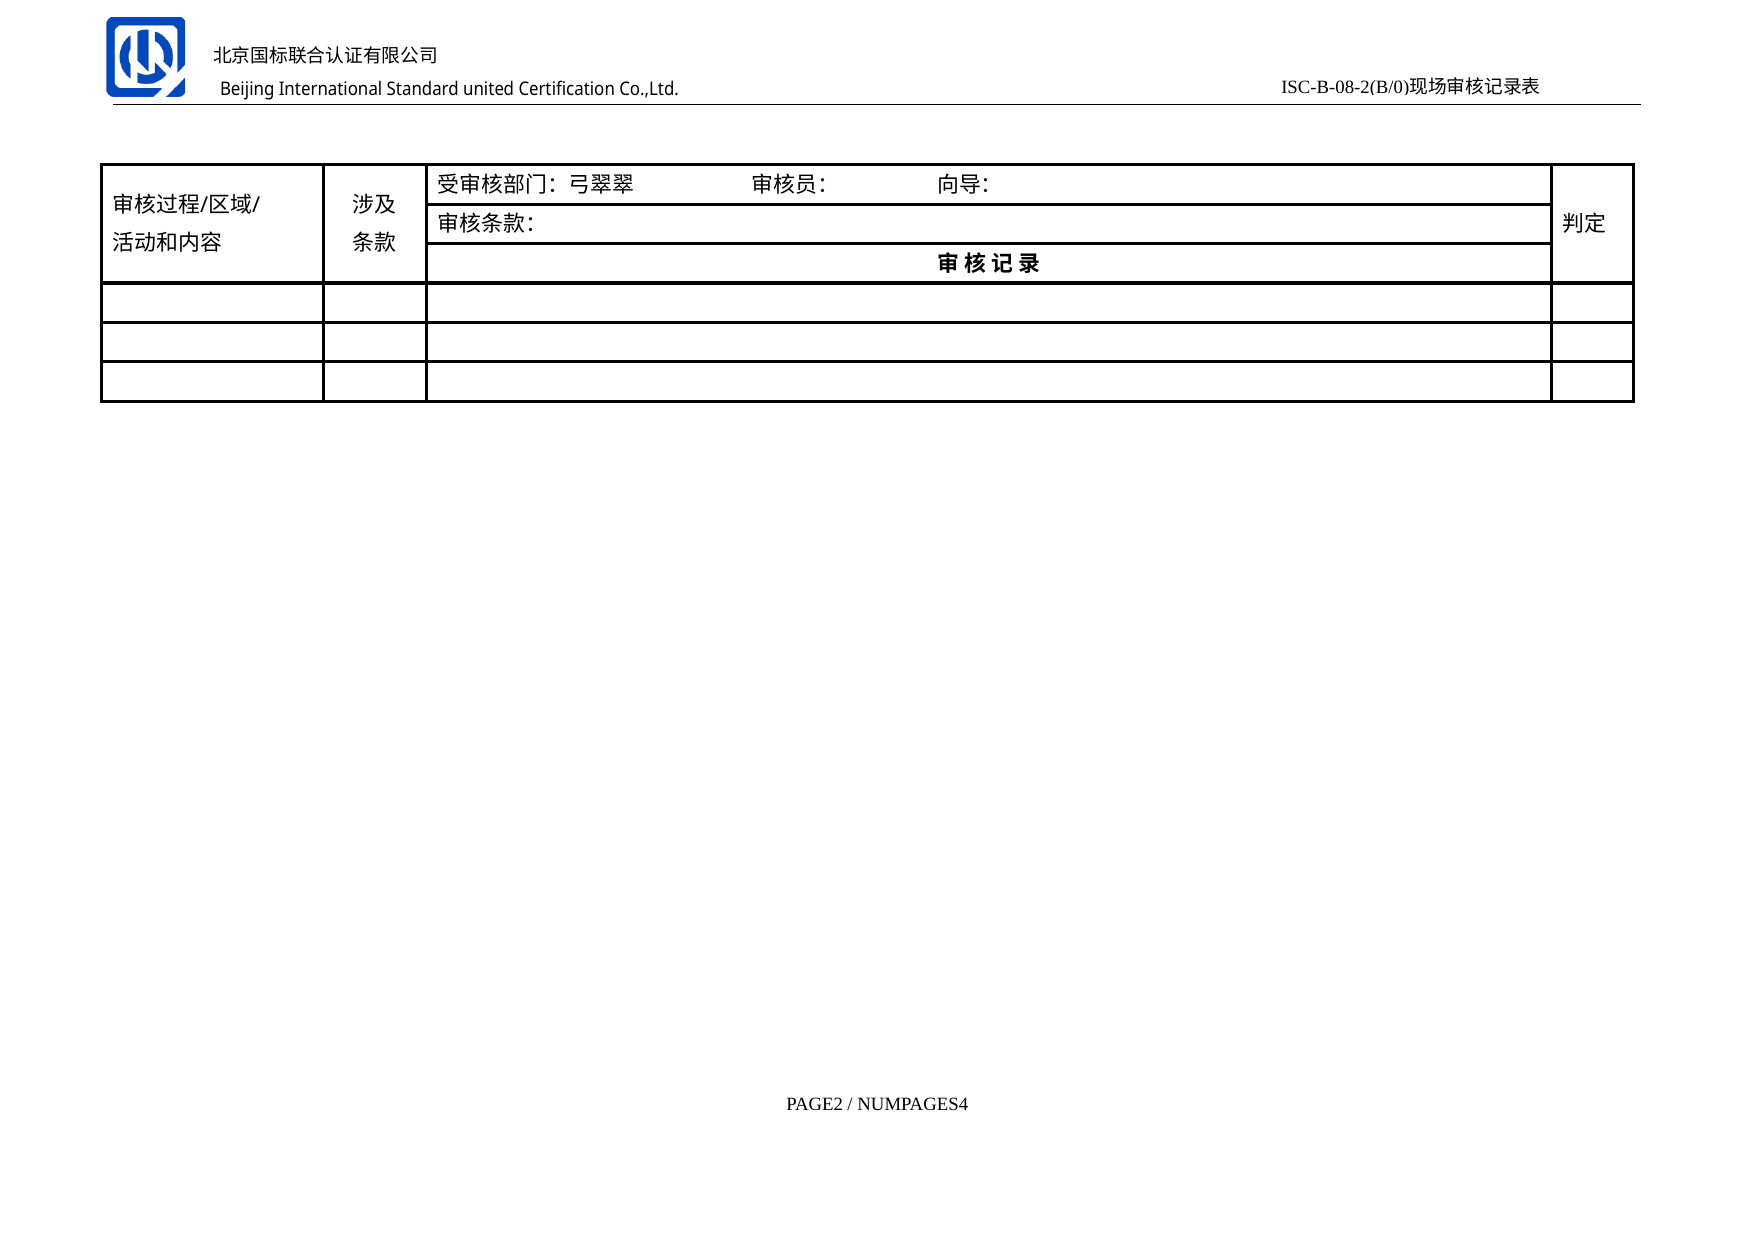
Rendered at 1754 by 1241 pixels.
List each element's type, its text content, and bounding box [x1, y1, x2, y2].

table_cell [1553, 285, 1632, 321]
table_header 涉及 条款 [325, 166, 425, 281]
table_cell [428, 285, 1550, 321]
table_cell [325, 363, 425, 399]
table_cell [325, 285, 425, 321]
table_cell [103, 285, 322, 321]
table_cell [103, 363, 322, 399]
table_cell [325, 324, 425, 360]
table_header 审核过程/区域/ 活动和内容 [103, 166, 322, 281]
table_cell [428, 363, 1550, 399]
table_cell [1553, 324, 1632, 360]
picture [106, 17, 186, 97]
table_header 受审核部门：弓翠翠 审核员： 向导： [428, 166, 1550, 203]
table_cell [428, 324, 1550, 360]
table_cell 审 核 记 录 [428, 245, 1550, 281]
table_cell [1553, 363, 1632, 399]
table_header 判定 [1553, 166, 1632, 281]
table_cell [103, 324, 322, 360]
table_cell 审核条款： [428, 206, 1550, 242]
